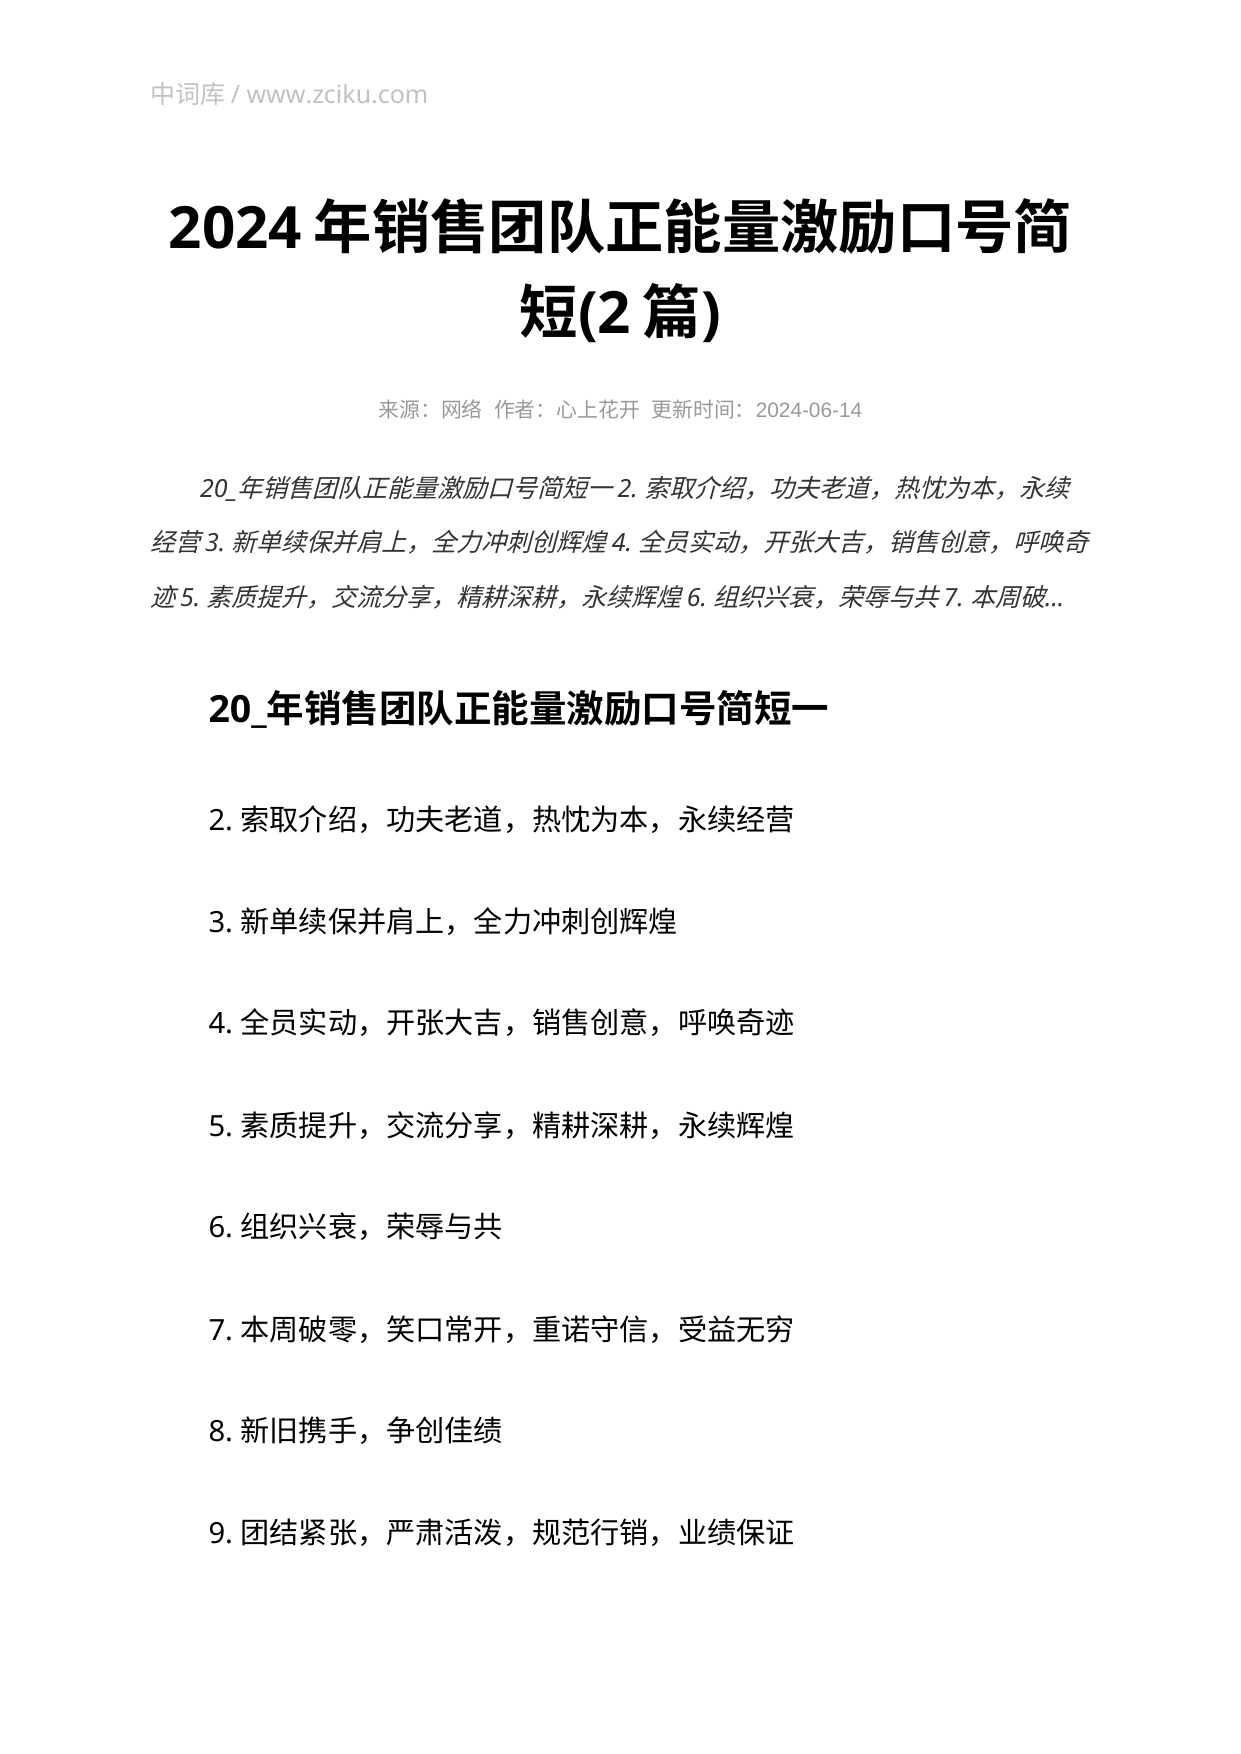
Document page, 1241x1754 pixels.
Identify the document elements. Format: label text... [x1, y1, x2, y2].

text 3. 新单续保并肩上，全力冲刺创辉煌 [150, 898, 1090, 941]
text 20_年销售团队正能量激励口号简短一 [150, 678, 1090, 733]
text 7. 本周破零，笑口常开，重诺守信，受益无穷 [150, 1306, 1090, 1348]
text 4. 全员实动，开张大吉，销售创意，呼唤奇迹 [150, 1000, 1090, 1042]
text 来源：网络 作者：心上花开 更新时间：2024-06-14 [150, 398, 1090, 422]
text 20_年销售团队正能量激励口号简短一2. 索取介绍，功夫老道，热忱为本，永续经营3. 新单续保并肩上，全力冲刺创辉煌4. 全员实动，开张大吉，销售创意，呼唤奇迹5. 素质提升，交流分享，精耕深耕，永续辉煌6. 组织兴衰，荣辱与共7. 本周破... [150, 468, 1090, 613]
text 6. 组织兴衰，荣辱与共 [150, 1204, 1090, 1246]
subtitle 2024年销售团队正能量激励口号简短(2篇) [150, 181, 1090, 351]
text 5. 素质提升，交流分享，精耕深耕，永续辉煌 [150, 1102, 1090, 1144]
text 8. 新旧携手，争创佳绩 [150, 1408, 1090, 1450]
text 9. 团结紧张，严肃活泼，规范行销，业绩保证 [150, 1510, 1090, 1552]
text 2. 索取介绍，功夫老道，热忱为本，永续经营 [150, 796, 1090, 838]
